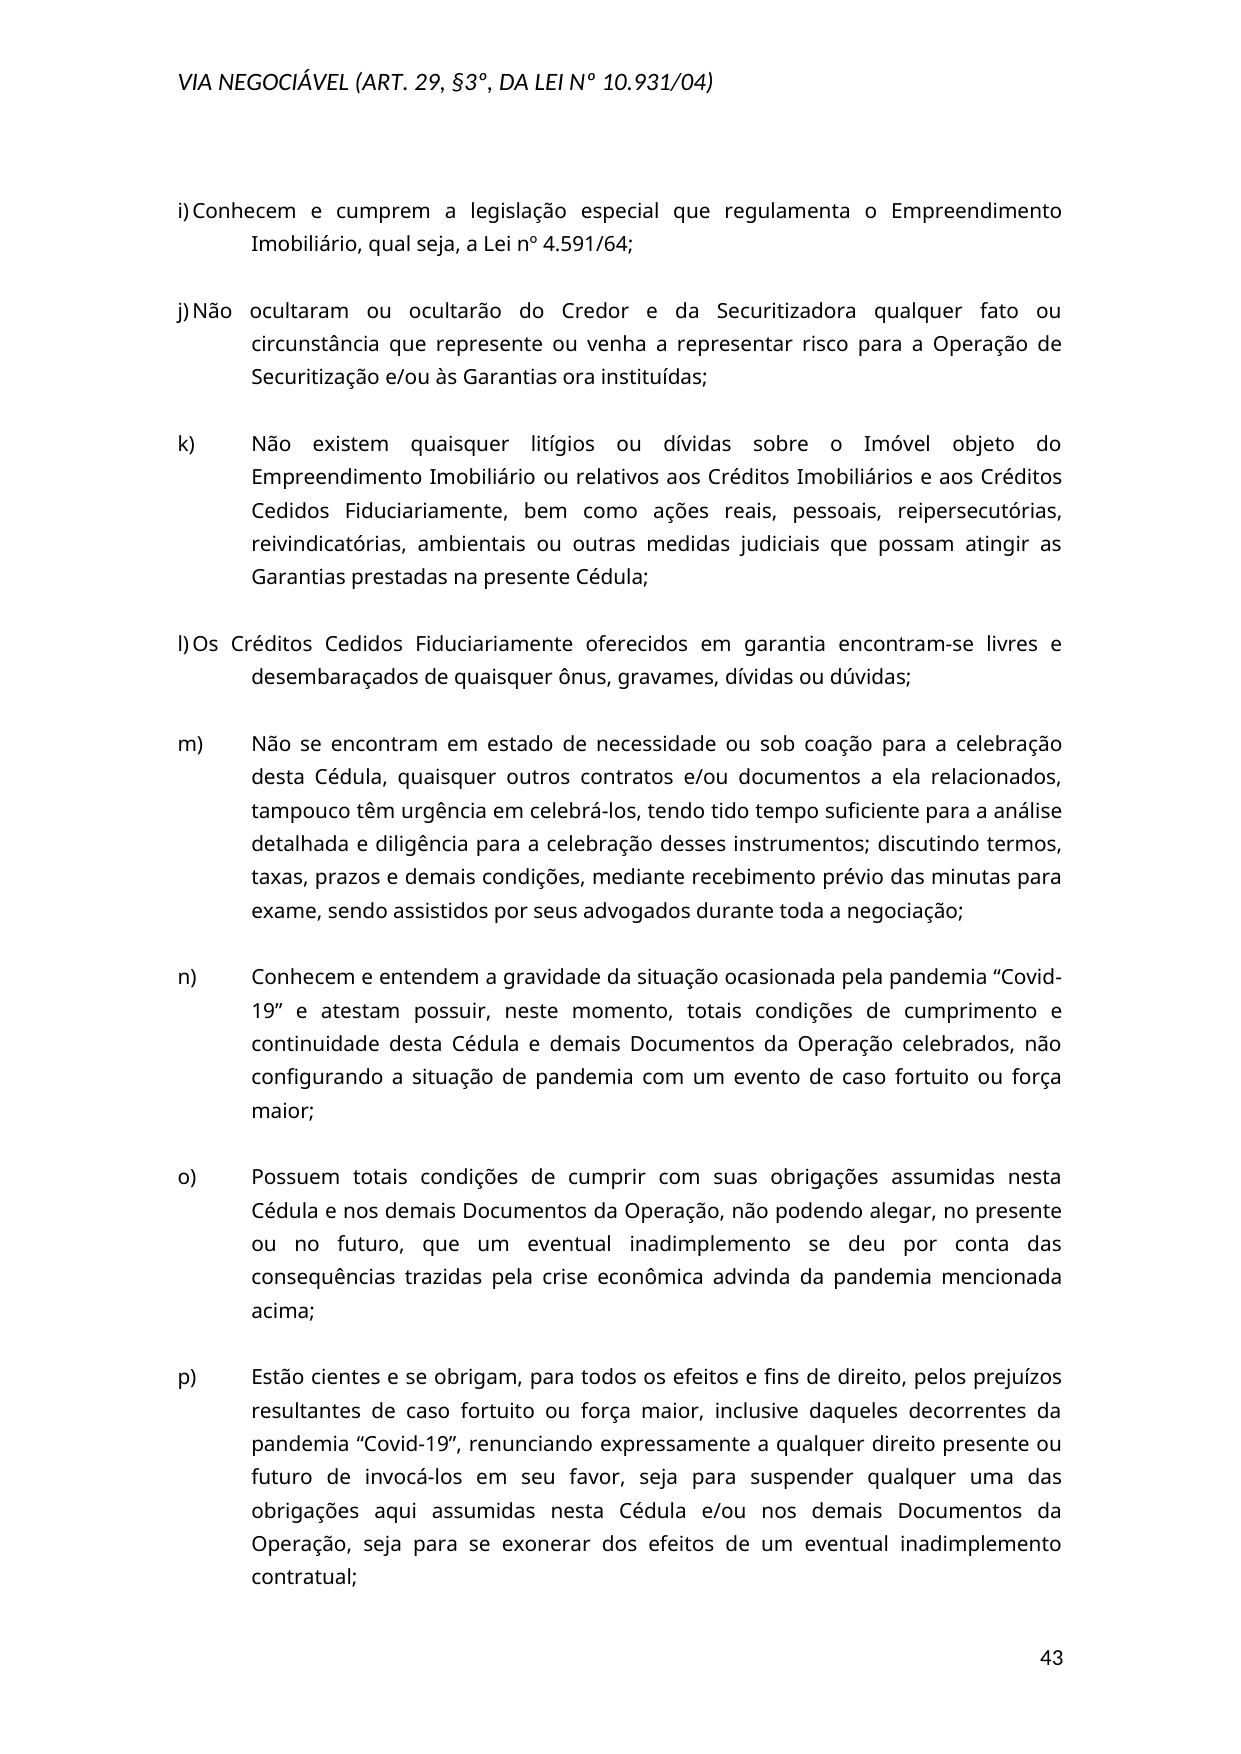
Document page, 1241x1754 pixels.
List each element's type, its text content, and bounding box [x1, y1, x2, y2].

list Possuem totais condições de cumprir com suas obrigações assumidas nesta Cédula e nos demais Documentos da Operação, não podendo alegar, no presente ou no futuro, que um eventual inadimplemento se deu por conta das consequências trazidas pela crise econômica advinda da pandemia mencionada acima; [177, 1158, 1063, 1325]
list Os Créditos Cedidos Fiduciariamente oferecidos em garantia encontram-se livres e desembaraçados de quaisquer ônus, gravames, dívidas ou dúvidas; [177, 625, 1063, 691]
list Conhecem e cumprem a legislação especial que regulamenta o Empreendimento Imobiliário, qual seja, a Lei nº 4.591/64; [177, 191, 1063, 258]
list Não se encontram em estado de necessidade ou sob coação para a celebração desta Cédula, quaisquer outros contratos e/ou documentos a ela relacionados, tampouco têm urgência em celebrá-los, tendo tido tempo suficiente para a análise detalhada e diligência para a celebração desses instrumentos; discutindo termos, taxas, prazos e demais condições, mediante recebimento prévio das minutas para exame, sendo assistidos por seus advogados durante toda a negociação; [177, 725, 1063, 925]
list Conhecem e entendem a gravidade da situação ocasionada pela pandemia “Covid-19” e atestam possuir, neste momento, totais condições de cumprimento e continuidade desta Cédula e demais Documentos da Operação celebrados, não configurando a situação de pandemia com um evento de caso fortuito ou força maior; [177, 958, 1063, 1125]
list Não existem quaisquer litígios ou dívidas sobre o Imóvel objeto do Empreendimento Imobiliário ou relativos aos Créditos Imobiliários e aos Créditos Cedidos Fiduciariamente, bem como ações reais, pessoais, reipersecutórias, reivindicatórias, ambientais ou outras medidas judiciais que possam atingir as Garantias prestadas na presente Cédula; [177, 425, 1063, 591]
list Não ocultaram ou ocultarão do Credor e da Securitizadora qualquer fato ou circunstância que represente ou venha a representar risco para a Operação de Securitização e/ou às Garantias ora instituídas; [177, 291, 1063, 391]
list Estão cientes e se obrigam, para todos os efeitos e fins de direito, pelos prejuízos resultantes de caso fortuito ou força maior, inclusive daqueles decorrentes da pandemia “Covid-19”, renunciando expressamente a qualquer direito presente ou futuro de invocá-los em seu favor, seja para suspender qualquer uma das obrigações aqui assumidas nesta Cédula e/ou nos demais Documentos da Operação, seja para se exonerar dos efeitos de um eventual inadimplemento contratual; [177, 1358, 1063, 1591]
